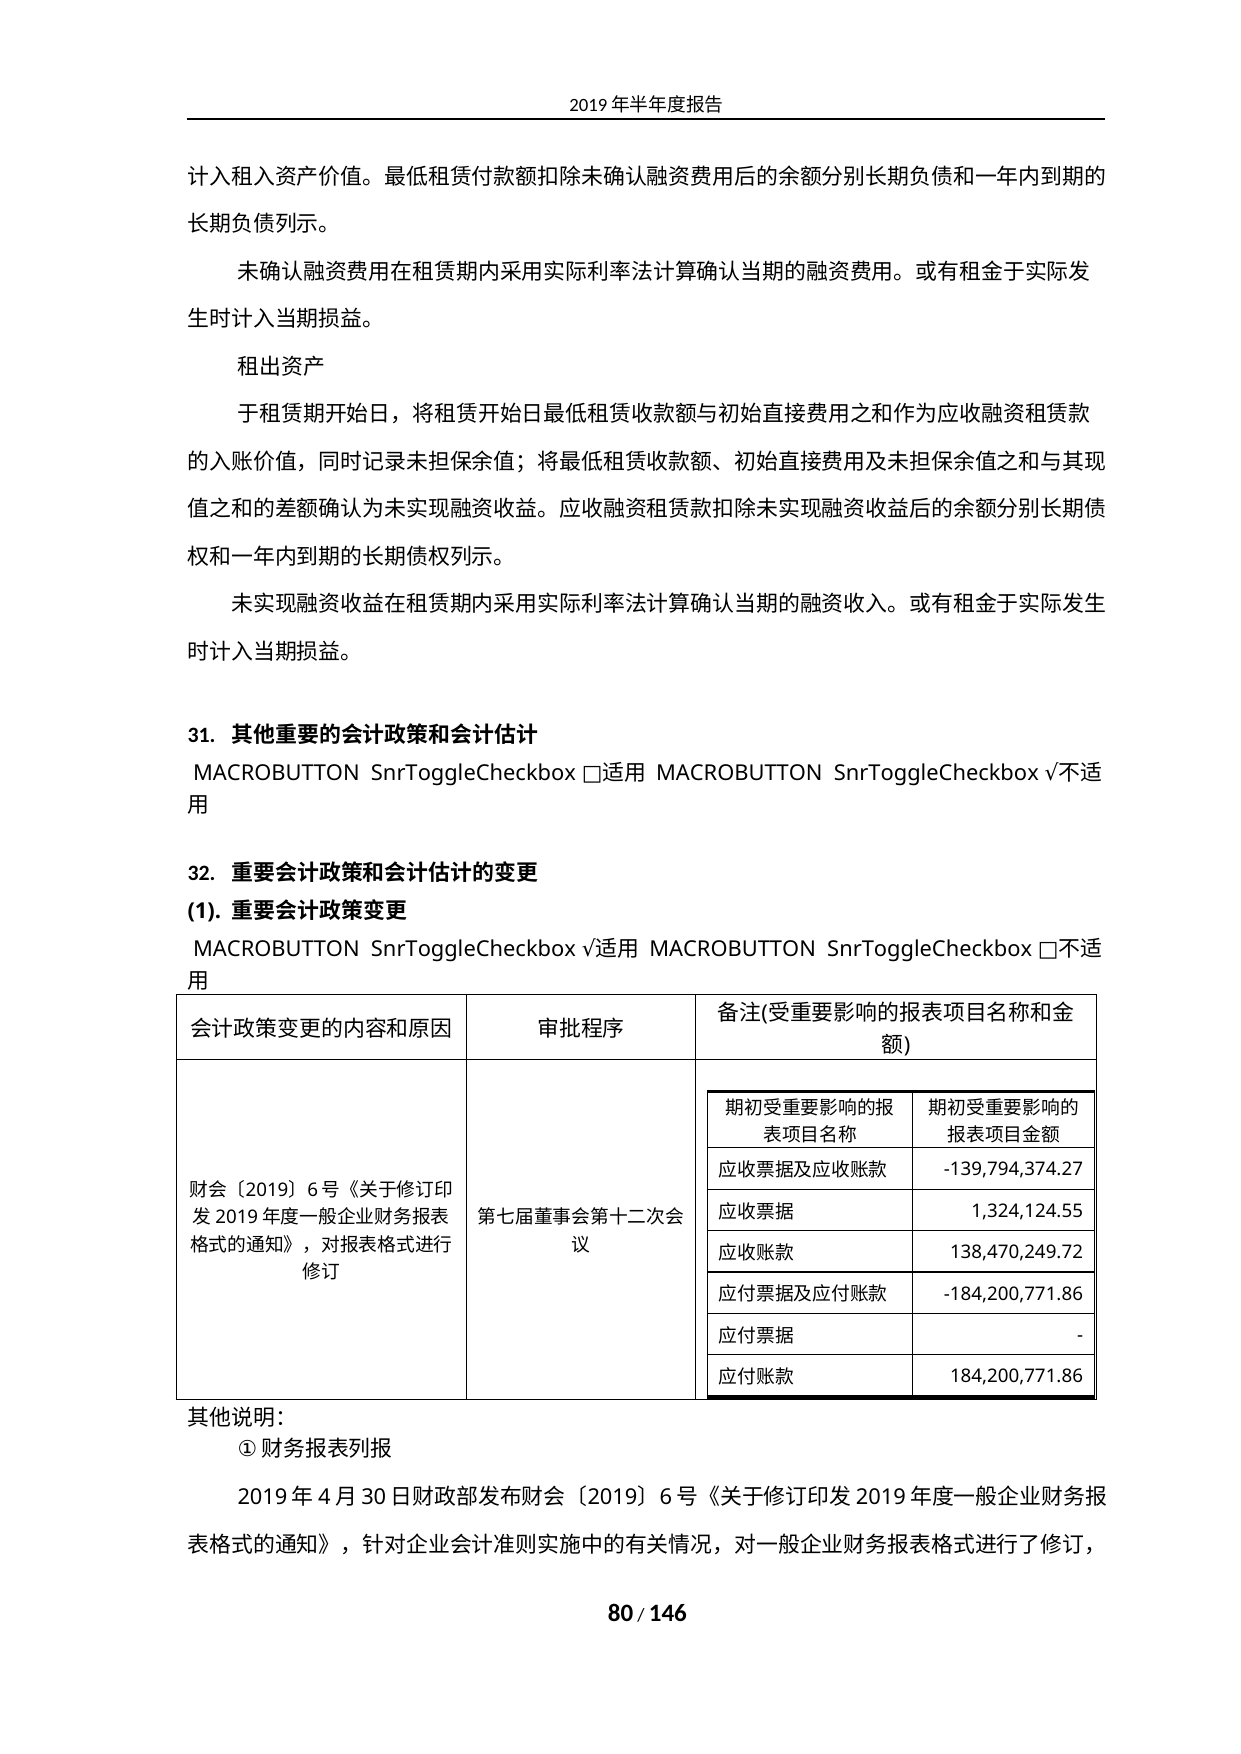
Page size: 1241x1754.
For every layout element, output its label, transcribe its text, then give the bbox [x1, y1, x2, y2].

subtitle 重要会计政策和会计估计的变更 [187, 855, 1107, 887]
subtitle 重要会计政策变更 [187, 893, 1107, 924]
